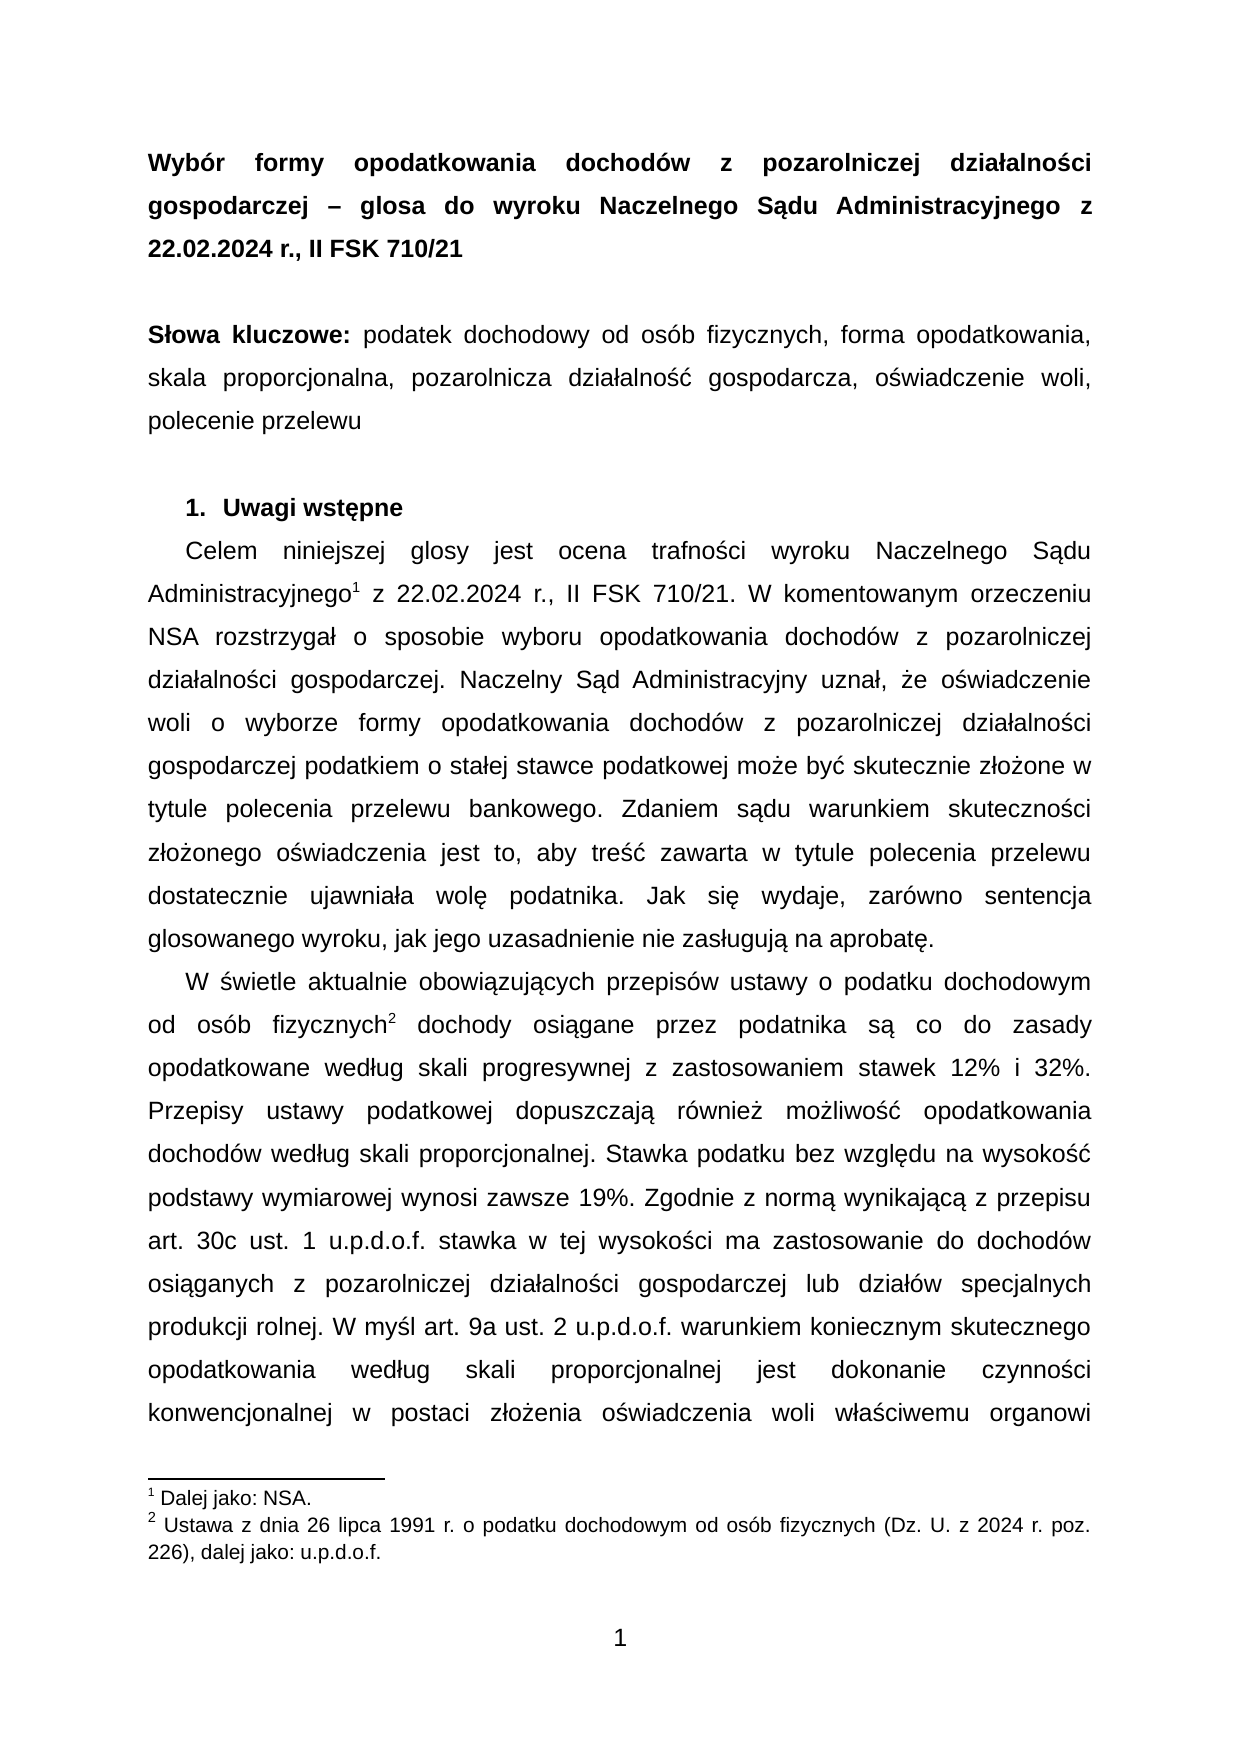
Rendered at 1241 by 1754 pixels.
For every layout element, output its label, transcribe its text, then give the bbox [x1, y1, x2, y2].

text Celem niniejszej glosy jest ocena trafności wyroku Naczelnego Sądu Administracyjnego z 22.02.2024 r., II FSK 710/21. W komentowanym orzeczeniu NSA rozstrzygał o sposobie wyboru opodatkowania dochodów z pozarolniczej działalności gospodarczej. Naczelny Sąd Administracyjny uznał, że oświadczenie woli o wyborze formy opodatkowania dochodów z pozarolniczej działalności gospodarczej podatkiem o stałej stawce podatkowej może być skutecznie złożone w tytule polecenia przelewu bankowego. Zdaniem sądu warunkiem skuteczności złożonego oświadczenia jest to, aby treść zawarta w tytule polecenia przelewu dostatecznie ujawniała wolę podatnika. Jak się wydaje, zarówno sentencja glosowanego wyroku, jak jego uzasadnienie nie zasługują na aprobatę. [148, 536, 1093, 953]
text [148, 967, 1093, 1427]
list Uwagi wstępne [185, 493, 1093, 521]
text Wybór formy opodatkowania dochodów z pozarolniczej działalności gospodarczej – glosa do wyroku Naczelnego Sądu Administracyjnego z 22.02.2024 r., II FSK 710/21 [148, 148, 1093, 263]
text Słowa kluczowe: podatek dochodowy od osób fizycznych, forma opodatkowania, skala proporcjonalna, pozarolnicza działalność gospodarcza, oświadczenie woli, polecenie przelewu [148, 320, 1093, 435]
